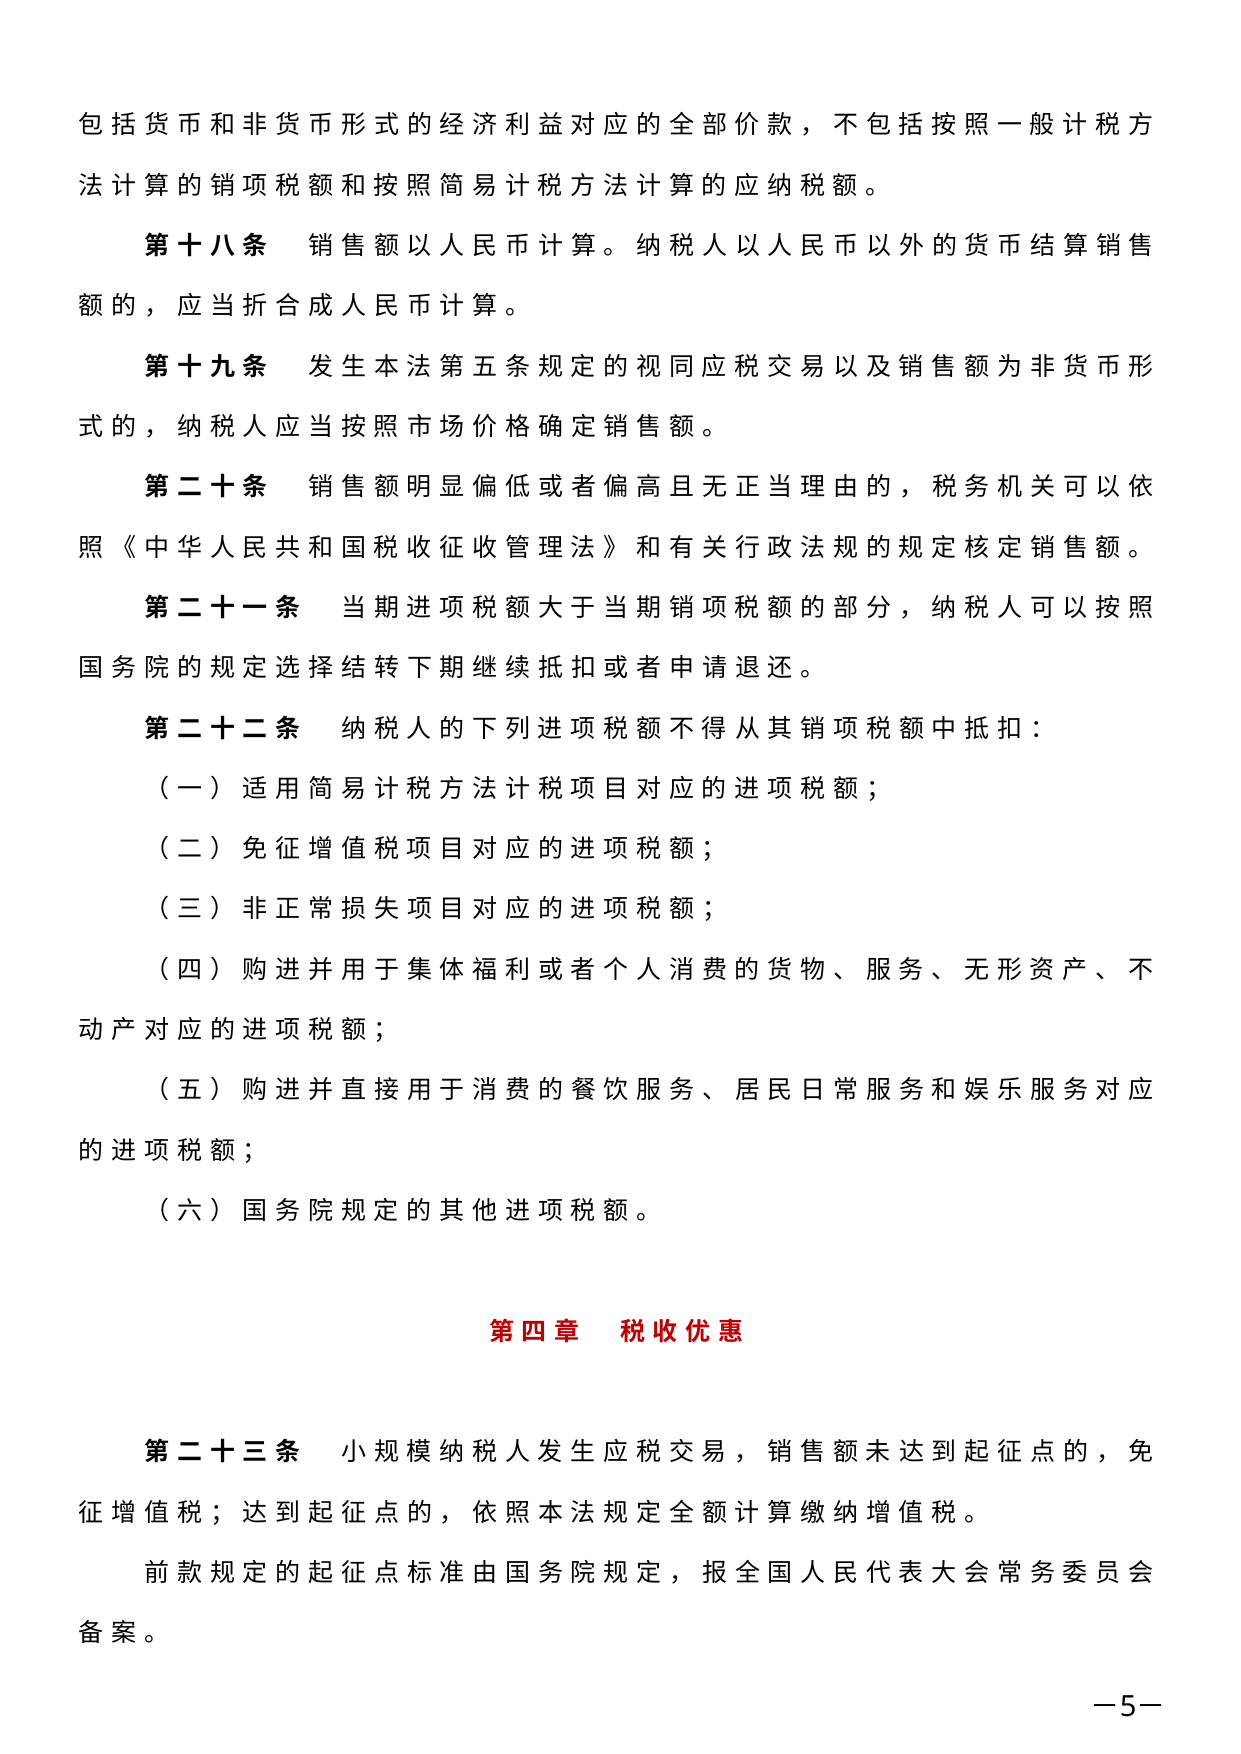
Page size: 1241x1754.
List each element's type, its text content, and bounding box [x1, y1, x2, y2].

text （一）适用简易计税方法计税项目对应的进项税额； [79, 756, 1161, 817]
text （二）免征增值税项目对应的进项税额； [79, 817, 1161, 877]
text 第四章 税收优惠 [79, 1299, 1161, 1359]
text （三）非正常损失项目对应的进项税额； [79, 877, 1161, 937]
text 前款规定的起征点标准由国务院规定，报全国人民代表大会常务委员会备案。 [79, 1540, 1161, 1661]
text 第二十三条 小规模纳税人发生应税交易，销售额未达到起征点的，免征增值税；达到起征点的，依照本法规定全额计算缴纳增值税。 [79, 1420, 1161, 1540]
text （四）购进并用于集体福利或者个人消费的货物、服务、无形资产、不动产对应的进项税额； [79, 937, 1161, 1058]
text 第十八条 销售额以人民币计算。纳税人以人民币以外的货币结算销售额的，应当折合成人民币计算。 [79, 213, 1161, 334]
text 第二十二条 纳税人的下列进项税额不得从其销项税额中抵扣： [79, 696, 1161, 756]
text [79, 93, 1161, 213]
text 第二十条 销售额明显偏低或者偏高且无正当理由的，税务机关可以依照《中华人民共和国税收征收管理法》和有关行政法规的规定核定销售额。 [79, 455, 1161, 575]
text （六）国务院规定的其他进项税额。 [79, 1178, 1161, 1239]
text （五）购进并直接用于消费的餐饮服务、居民日常服务和娱乐服务对应的进项税额； [79, 1058, 1161, 1178]
text 第十九条 发生本法第五条规定的视同应税交易以及销售额为非货币形式的，纳税人应当按照市场价格确定销售额。 [79, 334, 1161, 455]
text 第二十一条 当期进项税额大于当期销项税额的部分，纳税人可以按照国务院的规定选择结转下期继续抵扣或者申请退还。 [79, 575, 1161, 696]
